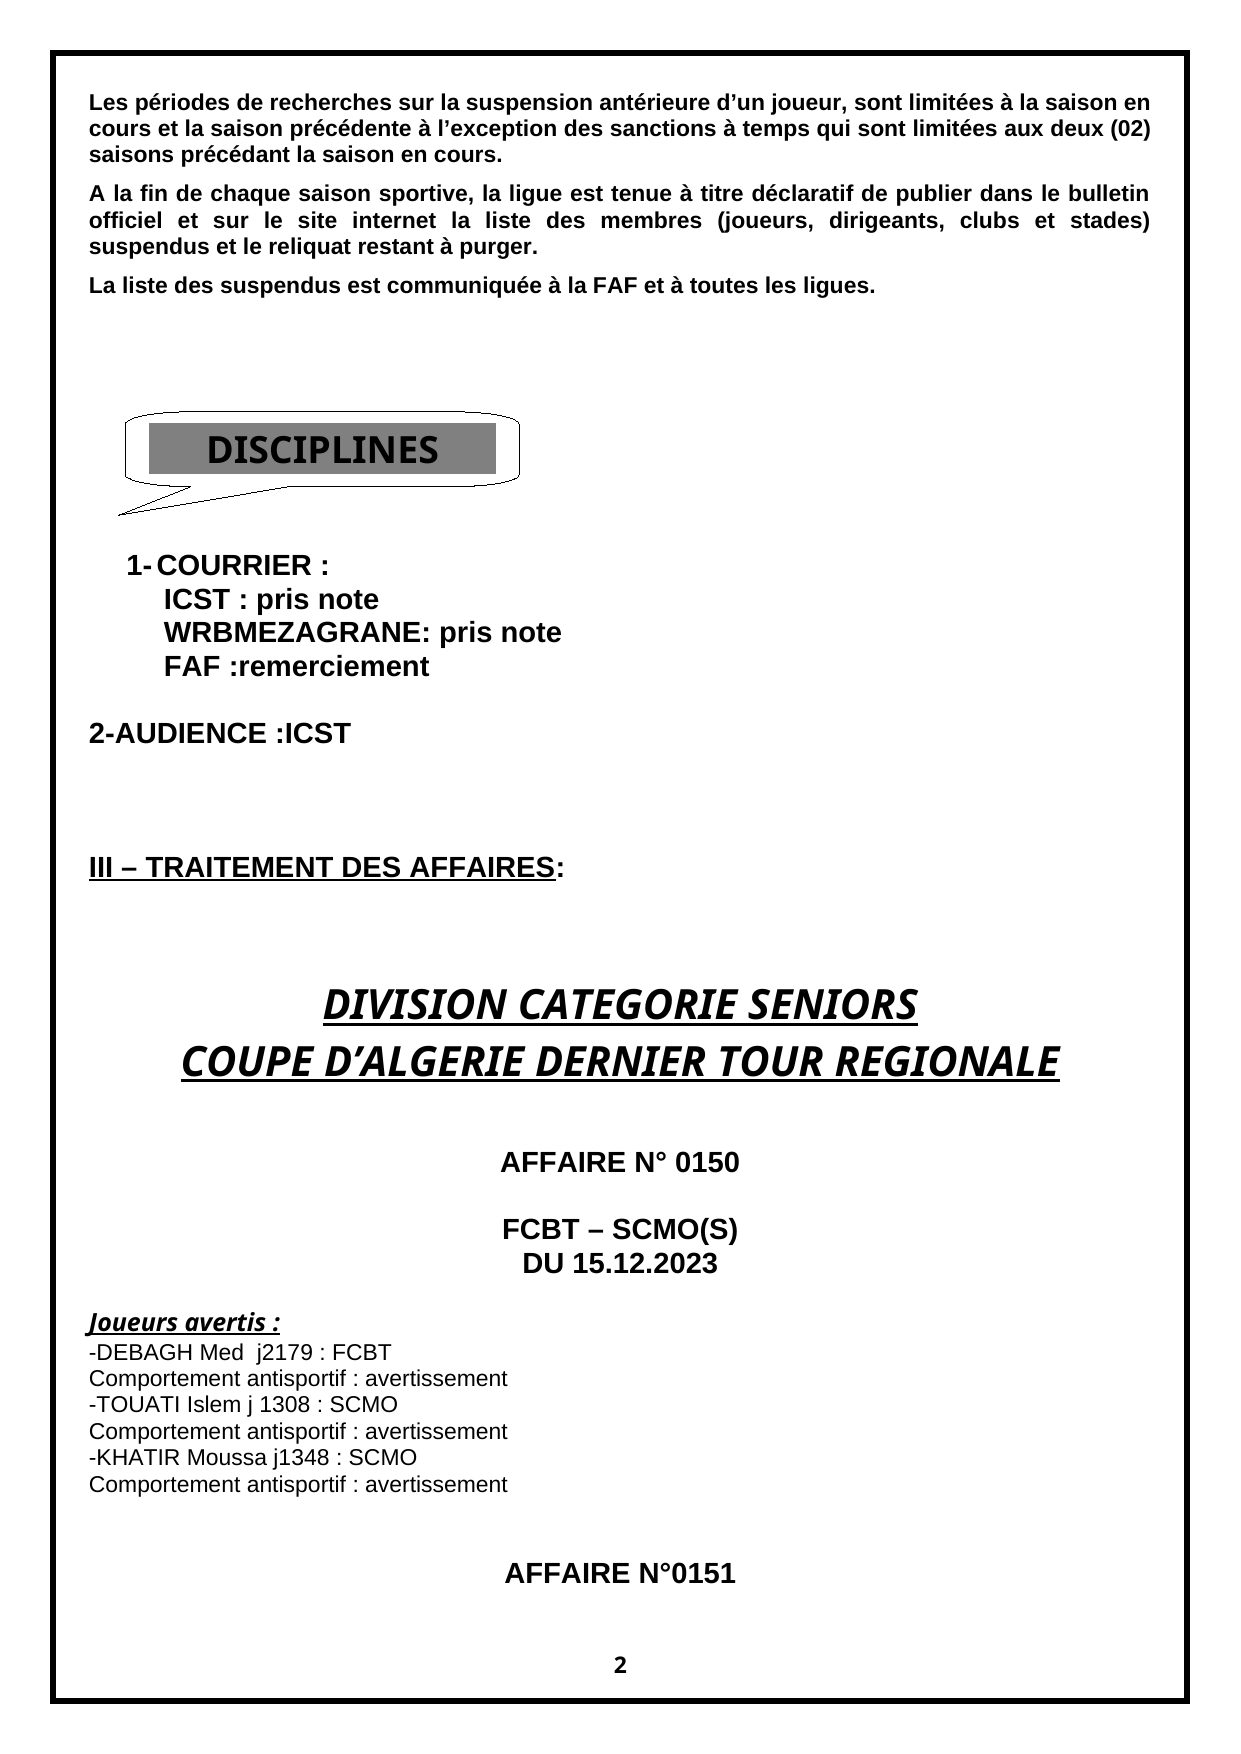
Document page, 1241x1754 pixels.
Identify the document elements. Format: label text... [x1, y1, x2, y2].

text Les périodes de recherches sur la suspension antérieure d’un joueur, sont limitées à la saison en cours et la saison précédente à l’exception des sanctions à temps qui sont limitées aux deux (02) saisons précédant la saison en cours. [89, 89, 1152, 168]
list FAF :remerciement [164, 649, 1152, 683]
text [89, 1418, 1152, 1444]
subtitle III – TRAITEMENT DES AFFAIRES: [89, 850, 1152, 884]
text -KHATIR Moussa j1348 : SCMO [89, 1444, 1152, 1471]
text COUPE D’ALGERIE DERNIER TOUR REGIONALE [89, 1031, 1152, 1088]
text -DEBAGH Med j2179 : FCBT [89, 1339, 1152, 1365]
text AFFAIRE N°0151 [89, 1556, 1152, 1589]
text Joueurs avertis : [89, 1305, 1152, 1339]
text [89, 1471, 1152, 1497]
text FCBT – SCMO(S) [89, 1212, 1152, 1246]
list WRBMEZAGRANE: pris note [164, 616, 1152, 649]
list ICST : pris note [164, 582, 1152, 616]
text La liste des suspendus est communiquée à la FAF et à toutes les ligues. [89, 272, 1152, 298]
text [89, 1365, 1152, 1391]
text A la fin de chaque saison sportive, la ligue est tenue à titre déclaratif de publier dans le bulletin officiel et sur le site internet la liste des membres (joueurs, dirigeants, clubs et stades) suspendus et le reliquat restant à purger. [89, 180, 1152, 259]
text -TOUATI Islem j 1308 : SCMO [89, 1391, 1152, 1418]
list COURRIER : [126, 548, 1152, 582]
text DIVISION CATEGORIE SENIORS [89, 975, 1152, 1031]
text DU 15.12.2023 [89, 1246, 1152, 1279]
text 2-AUDIENCE :ICST [89, 716, 1152, 750]
text AFFAIRE N° 0150 [89, 1145, 1152, 1178]
